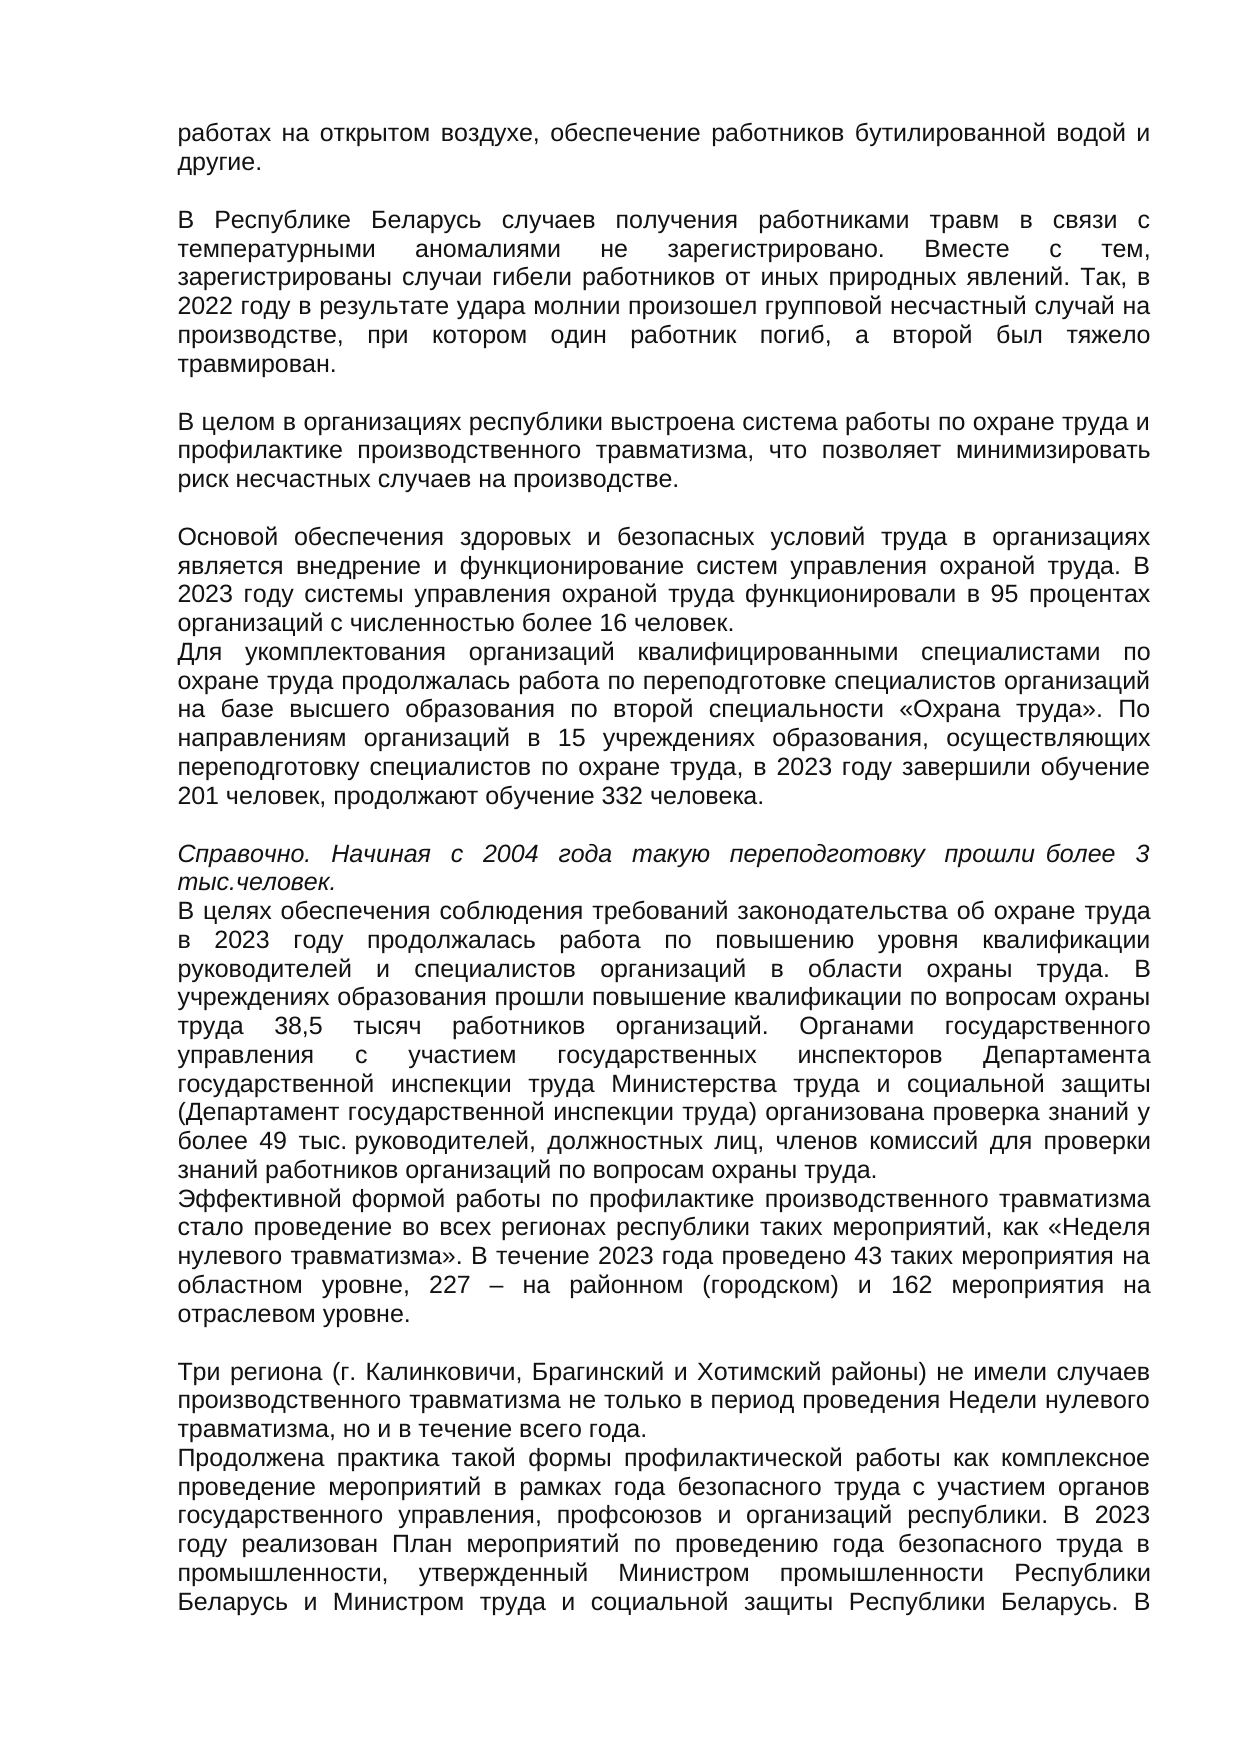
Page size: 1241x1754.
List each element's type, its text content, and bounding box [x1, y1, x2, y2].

text В Республике Беларусь случаев получения работниками травм в связи с температурными аномалиями не зарегистрировано. Вместе с тем, зарегистрированы случаи гибели работников от иных природных явлений. Так, в 2022 году в результате удара молнии произошел групповой несчастный случай на производстве, при котором один работник погиб, а второй был тяжело травмирован. [177, 205, 1152, 377]
text Три региона (г. Калинковичи, Брагинский и Хотимский районы) не имели случаев производственного травматизма не только в период проведения Недели нулевого травматизма, но и в течение всего года. [177, 1356, 1152, 1443]
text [177, 1443, 1152, 1615]
text Для укомплектования организаций квалифицированными специалистами по охране труда продолжалась работа по переподготовке специалистов организаций на базе высшего образования по второй специальности «Охрана труда». По направлениям организаций в 15 учреждениях образования, осуществляющих переподготовку специалистов по охране труда, в 2023 году завершили обучение 201 человек, продолжают обучение 332 человека. [177, 637, 1152, 809]
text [177, 118, 1152, 176]
text В целях обеспечения соблюдения требований законодательства об охране труда в 2023 году продолжалась работа по повышению уровня квалификации руководителей и специалистов организаций в области охраны труда. В учреждениях образования прошли повышение квалификации по вопросам охраны труда 38,5 тысяч работников организаций. Органами государственного управления с участием государственных инспекторов Департамента государственной инспекции труда Министерства труда и социальной защиты (Департамент государственной инспекции труда) организована проверка знаний у более 49 тыс. руководителей, должностных лиц, членов комиссий для проверки знаний работников организаций по вопросам охраны труда. [177, 896, 1152, 1183]
text Эффективной формой работы по профилактике производственного травматизма стало проведение во всех регионах республики таких мероприятий, как «Неделя нулевого травматизма». В течение 2023 года проведено 43 таких мероприятия на областном уровне, 227 – на районном (городском) и 162 мероприятия на отраслевом уровне. [177, 1183, 1152, 1327]
text Основой обеспечения здоровых и безопасных условий труда в организациях является внедрение и функционирование систем управления охраной труда. В 2023 году системы управления охраной труда функционировали в 95 процентах организаций с численностью более 16 человек. [177, 522, 1152, 637]
text В целом в организациях республики выстроена система работы по охране труда и профилактике производственного травматизма, что позволяет минимизировать риск несчастных случаев на производстве. [177, 406, 1152, 493]
text Справочно. Начиная с 2004 года такую переподготовку прошли более 3 тыс.человек. [177, 838, 1152, 896]
